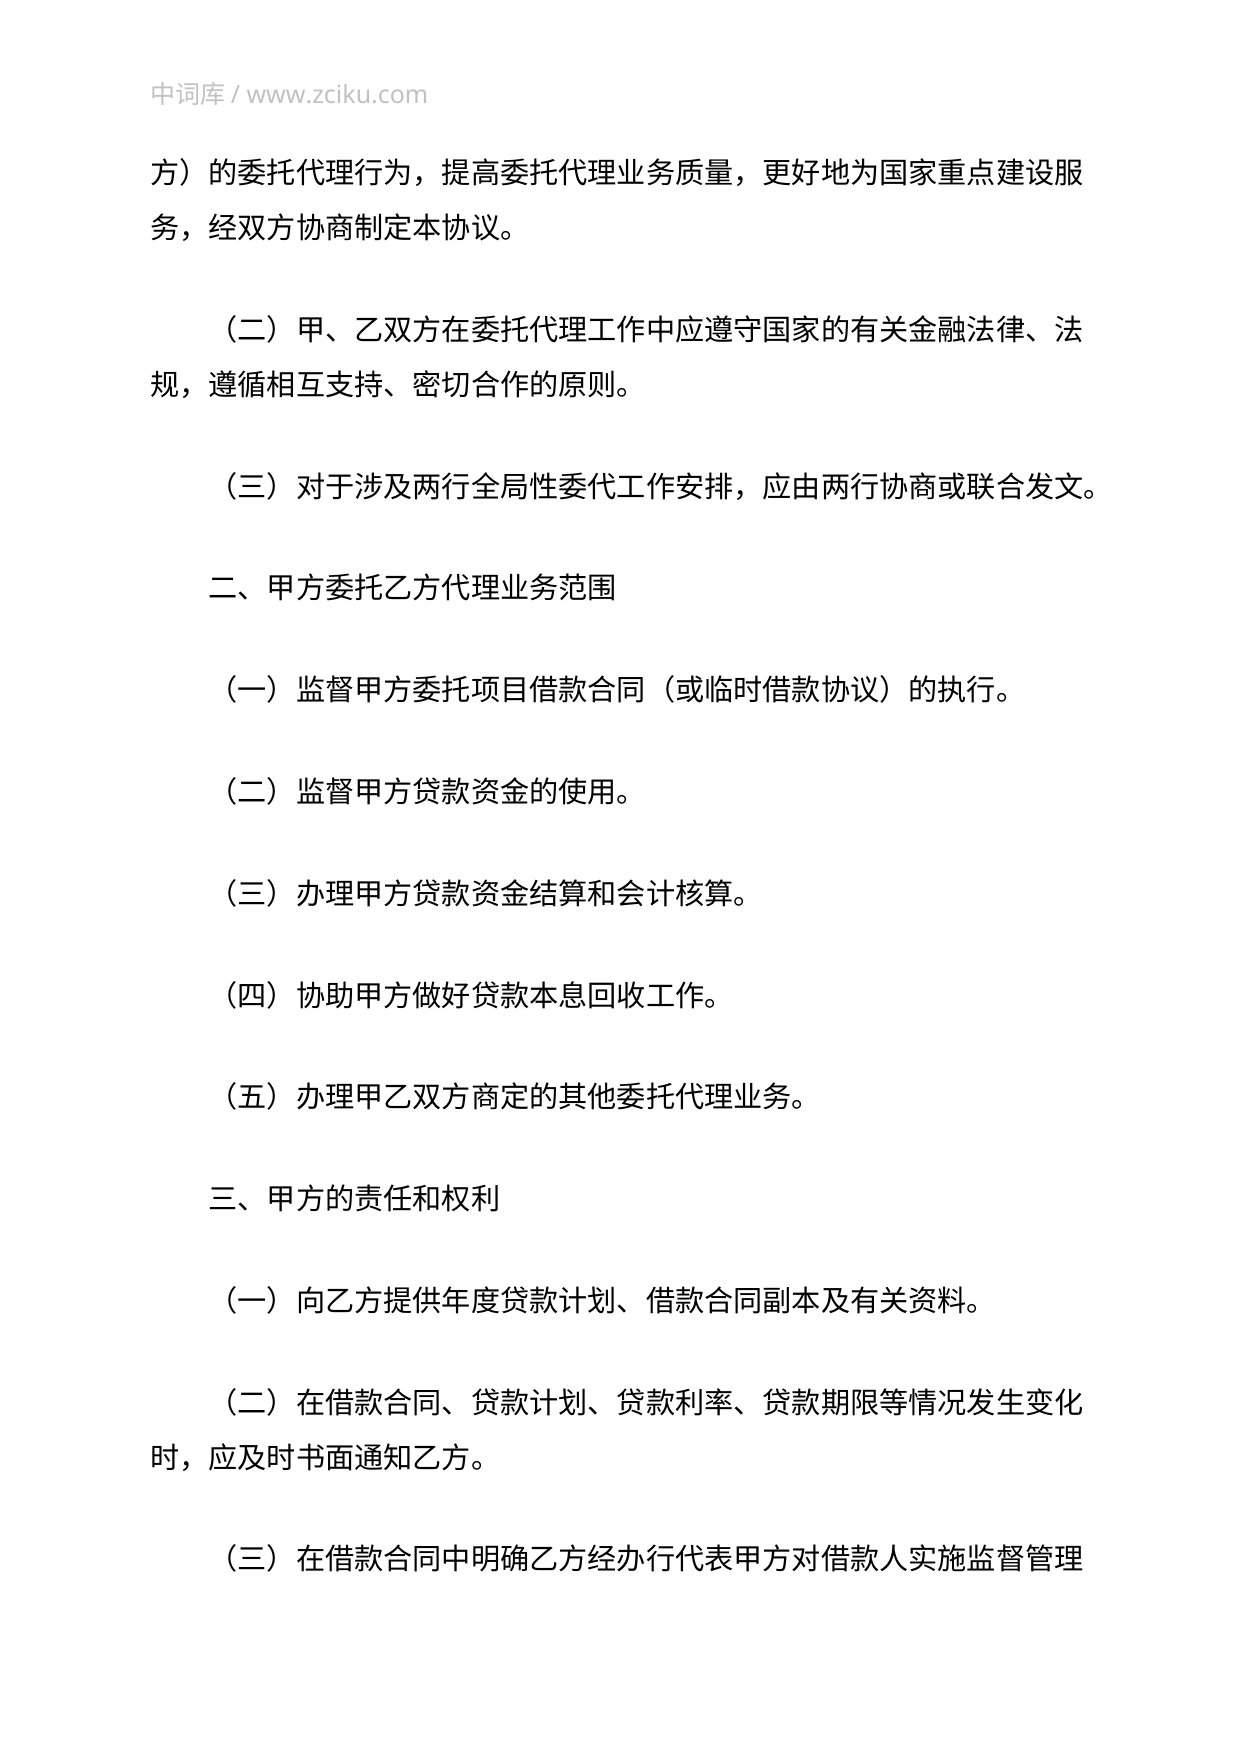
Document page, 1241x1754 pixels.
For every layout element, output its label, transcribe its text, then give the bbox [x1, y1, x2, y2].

text （二）监督甲方贷款资金的使用。 [150, 769, 1090, 811]
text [150, 1536, 1090, 1578]
text （二）在借款合同、贷款计划、贷款利率、贷款期限等情况发生变化时，应及时书面通知乙方。 [150, 1379, 1090, 1476]
text （一）向乙方提供年度贷款计划、借款合同副本及有关资料。 [150, 1277, 1090, 1320]
text （二）甲、乙双方在委托代理工作中应遵守国家的有关金融法律、法规，遵循相互支持、密切合作的原则。 [150, 307, 1090, 404]
text （三）办理甲方贷款资金结算和会计核算。 [150, 870, 1090, 913]
text 三、甲方的责任和权利 [150, 1176, 1090, 1218]
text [150, 150, 1090, 247]
text （三）对于涉及两行全局性委代工作安排，应由两行协商或联合发文。 [150, 463, 1090, 506]
text 二、甲方委托乙方代理业务范围 [150, 565, 1090, 607]
text （五）办理甲乙双方商定的其他委托代理业务。 [150, 1074, 1090, 1116]
text （四）协助甲方做好贷款本息回收工作。 [150, 972, 1090, 1014]
text （一）监督甲方委托项目借款合同（或临时借款协议）的执行。 [150, 667, 1090, 709]
